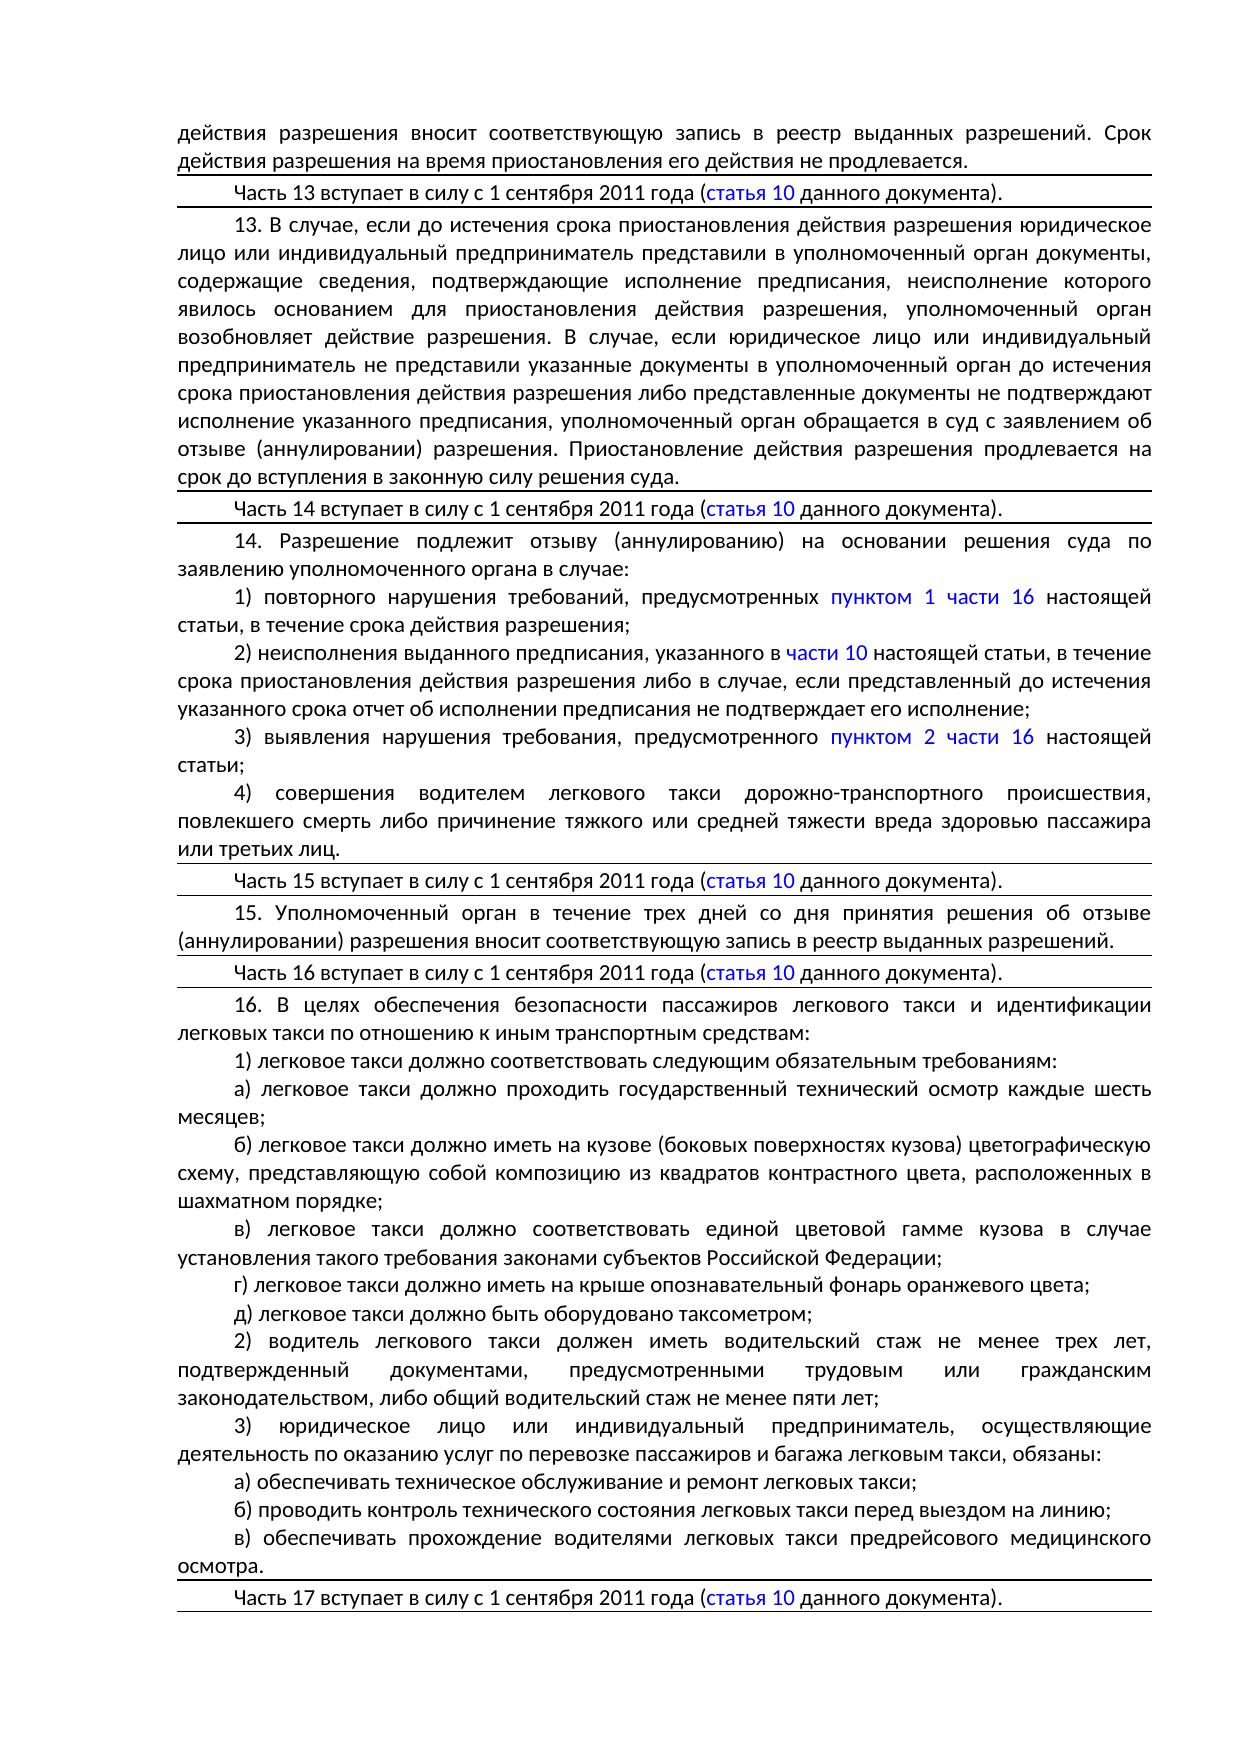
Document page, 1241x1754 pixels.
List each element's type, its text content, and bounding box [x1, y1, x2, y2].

text Часть 14 вступает в силу с 1 сентября 2011 года (статья 10 данного документа). [177, 494, 1152, 522]
text Часть 17 вступает в силу с 1 сентября 2011 года (статья 10 данного документа). [177, 1583, 1152, 1611]
text а) обеспечивать техническое обслуживание и ремонт легковых такси; [177, 1467, 1152, 1495]
text а) легковое такси должно проходить государственный технический осмотр каждые шесть месяцев; [177, 1074, 1152, 1131]
text д) легковое такси должно быть оборудовано таксометром; [177, 1299, 1152, 1327]
text 15. Уполномоченный орган в течение трех дней со дня принятия решения об отзыве (аннулировании) разрешения вносит соответствующую запись в реестр выданных разрешений. [177, 898, 1152, 954]
text 1) легковое такси должно соответствовать следующим обязательным требованиям: [177, 1046, 1152, 1074]
text 14. Разрешение подлежит отзыву (аннулированию) на основании решения суда по заявлению уполномоченного органа в случае: [177, 526, 1152, 582]
text б) легковое такси должно иметь на кузове (боковых поверхностях кузова) цветографическую схему, представляющую собой композицию из квадратов контрастного цвета, расположенных в шахматном порядке; [177, 1131, 1152, 1214]
text 13. В случае, если до истечения срока приостановления действия разрешения юридическое лицо или индивидуальный предприниматель представили в уполномоченный орган документы, содержащие сведения, подтверждающие исполнение предписания, неисполнение которого явилось основанием для приостановления действия разрешения, уполномоченный орган возобновляет действие разрешения. В случае, если юридическое лицо или индивидуальный предприниматель не представили указанные документы в уполномоченный орган до истечения срока приостановления действия разрешения либо представленные документы не подтверждают исполнение указанного предписания, уполномоченный орган обращается в суд с заявлением об отзыве (аннулировании) разрешения. Приостановление действия разрешения продлевается на срок до вступления в законную силу решения суда. [177, 210, 1152, 490]
text в) легковое такси должно соответствовать единой цветовой гамме кузова в случае установления такого требования законами субъектов Российской Федерации; [177, 1214, 1152, 1271]
text в) обеспечивать прохождение водителями легковых такси предрейсового медицинского осмотра. [177, 1523, 1152, 1579]
text 2) неисполнения выданного предписания, указанного в части 10 настоящей статьи, в течение срока приостановления действия разрешения либо в случае, если представленный до истечения указанного срока отчет об исполнении предписания не подтверждает его исполнение; [177, 638, 1152, 722]
text Часть 15 вступает в силу с 1 сентября 2011 года (статья 10 данного документа). [177, 866, 1152, 894]
text 16. В целях обеспечения безопасности пассажиров легкового такси и идентификации легковых такси по отношению к иным транспортным средствам: [177, 990, 1152, 1046]
text б) проводить контроль технического состояния легковых такси перед выездом на линию; [177, 1495, 1152, 1523]
text 4) совершения водителем легкового такси дорожно-транспортного происшествия, повлекшего смерть либо причинение тяжкого или средней тяжести вреда здоровью пассажира или третьих лиц. [177, 778, 1152, 862]
text 2) водитель легкового такси должен иметь водительский стаж не менее трех лет, подтвержденный документами, предусмотренными трудовым или гражданским законодательством, либо общий водительский стаж не менее пяти лет; [177, 1327, 1152, 1411]
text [177, 118, 1152, 174]
text Часть 13 вступает в силу с 1 сентября 2011 года (статья 10 данного документа). [177, 178, 1152, 206]
text 3) юридическое лицо или индивидуальный предприниматель, осуществляющие деятельность по оказанию услуг по перевозке пассажиров и багажа легковым такси, обязаны: [177, 1411, 1152, 1467]
text г) легковое такси должно иметь на крыше опознавательный фонарь оранжевого цвета; [177, 1271, 1152, 1299]
text Часть 16 вступает в силу с 1 сентября 2011 года (статья 10 данного документа). [177, 958, 1152, 986]
text 1) повторного нарушения требований, предусмотренных пунктом 1 части 16 настоящей статьи, в течение срока действия разрешения; [177, 582, 1152, 638]
text 3) выявления нарушения требования, предусмотренного пунктом 2 части 16 настоящей статьи; [177, 722, 1152, 778]
